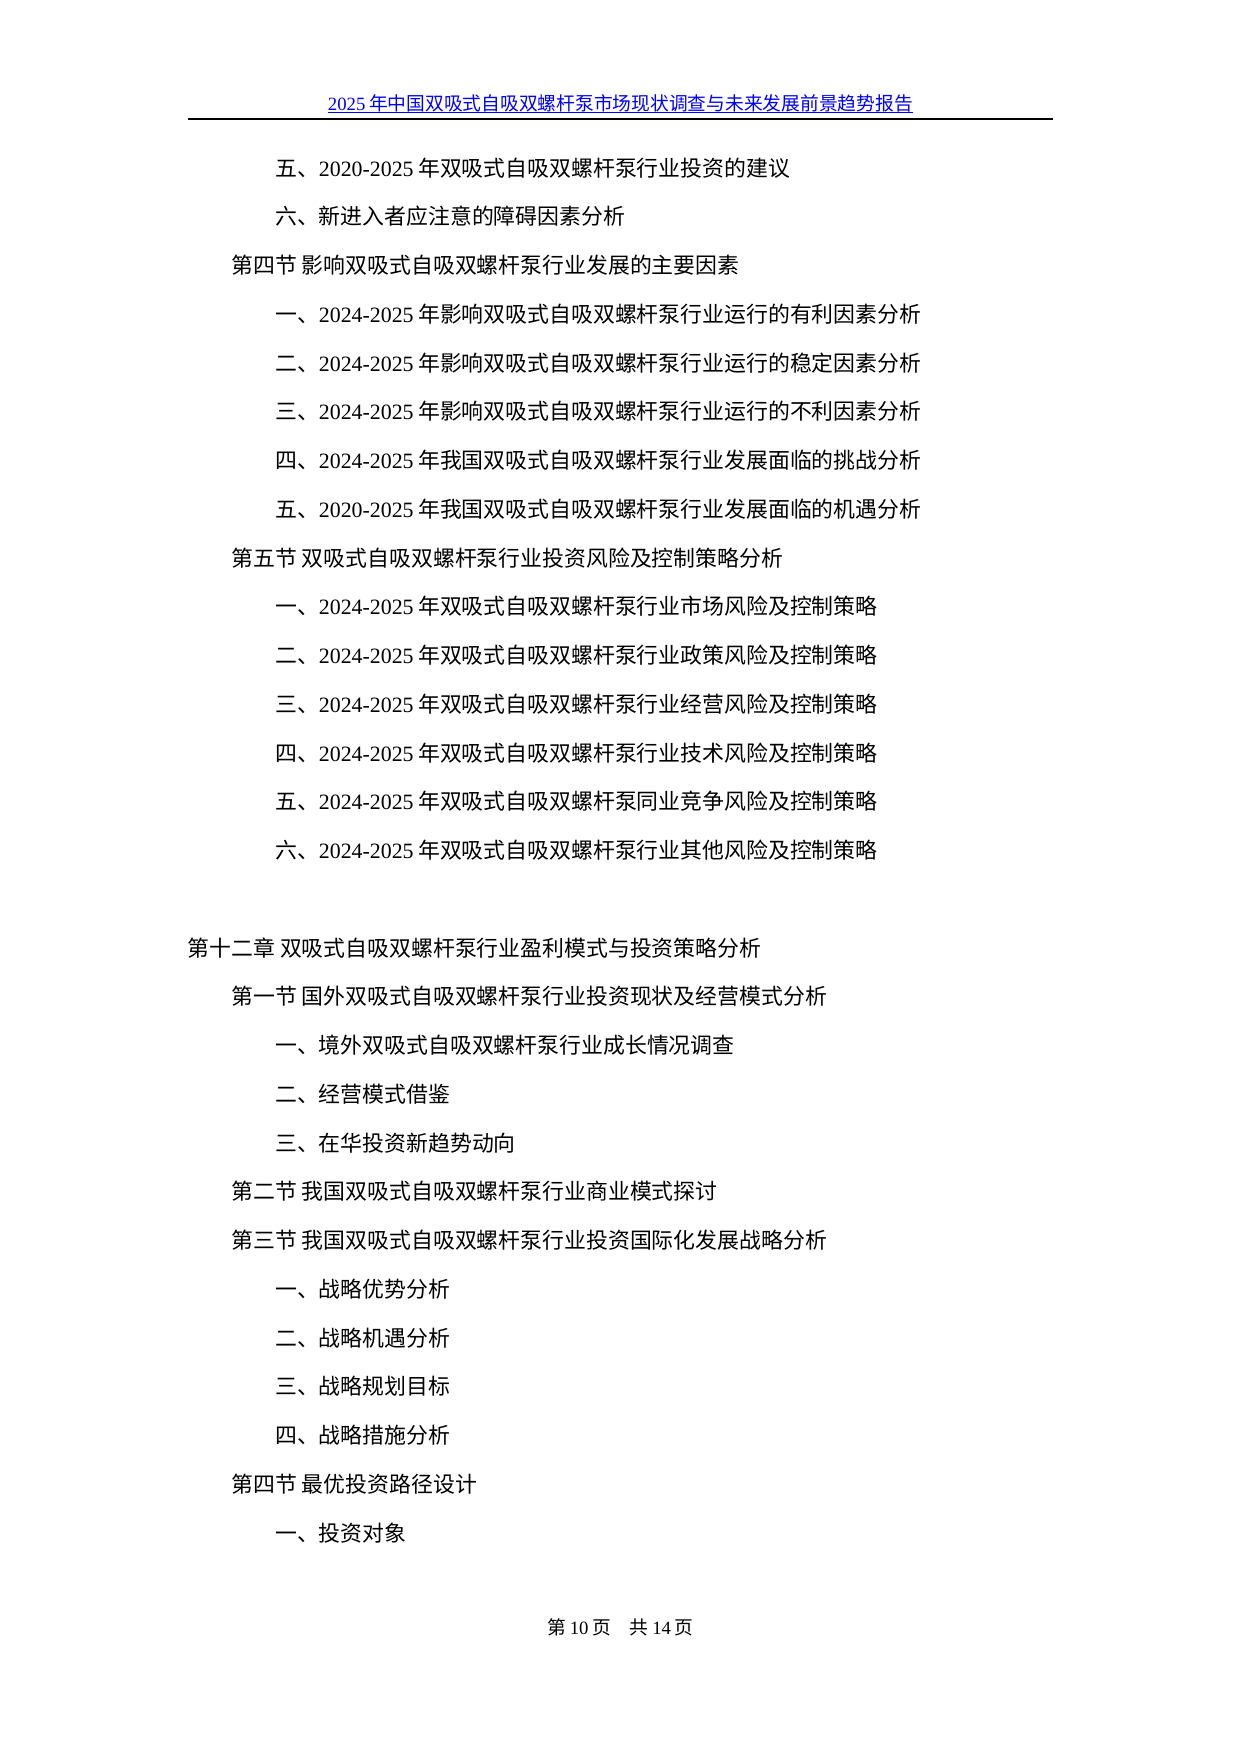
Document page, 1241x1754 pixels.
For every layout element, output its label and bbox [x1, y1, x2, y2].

text [187, 150, 1053, 1548]
